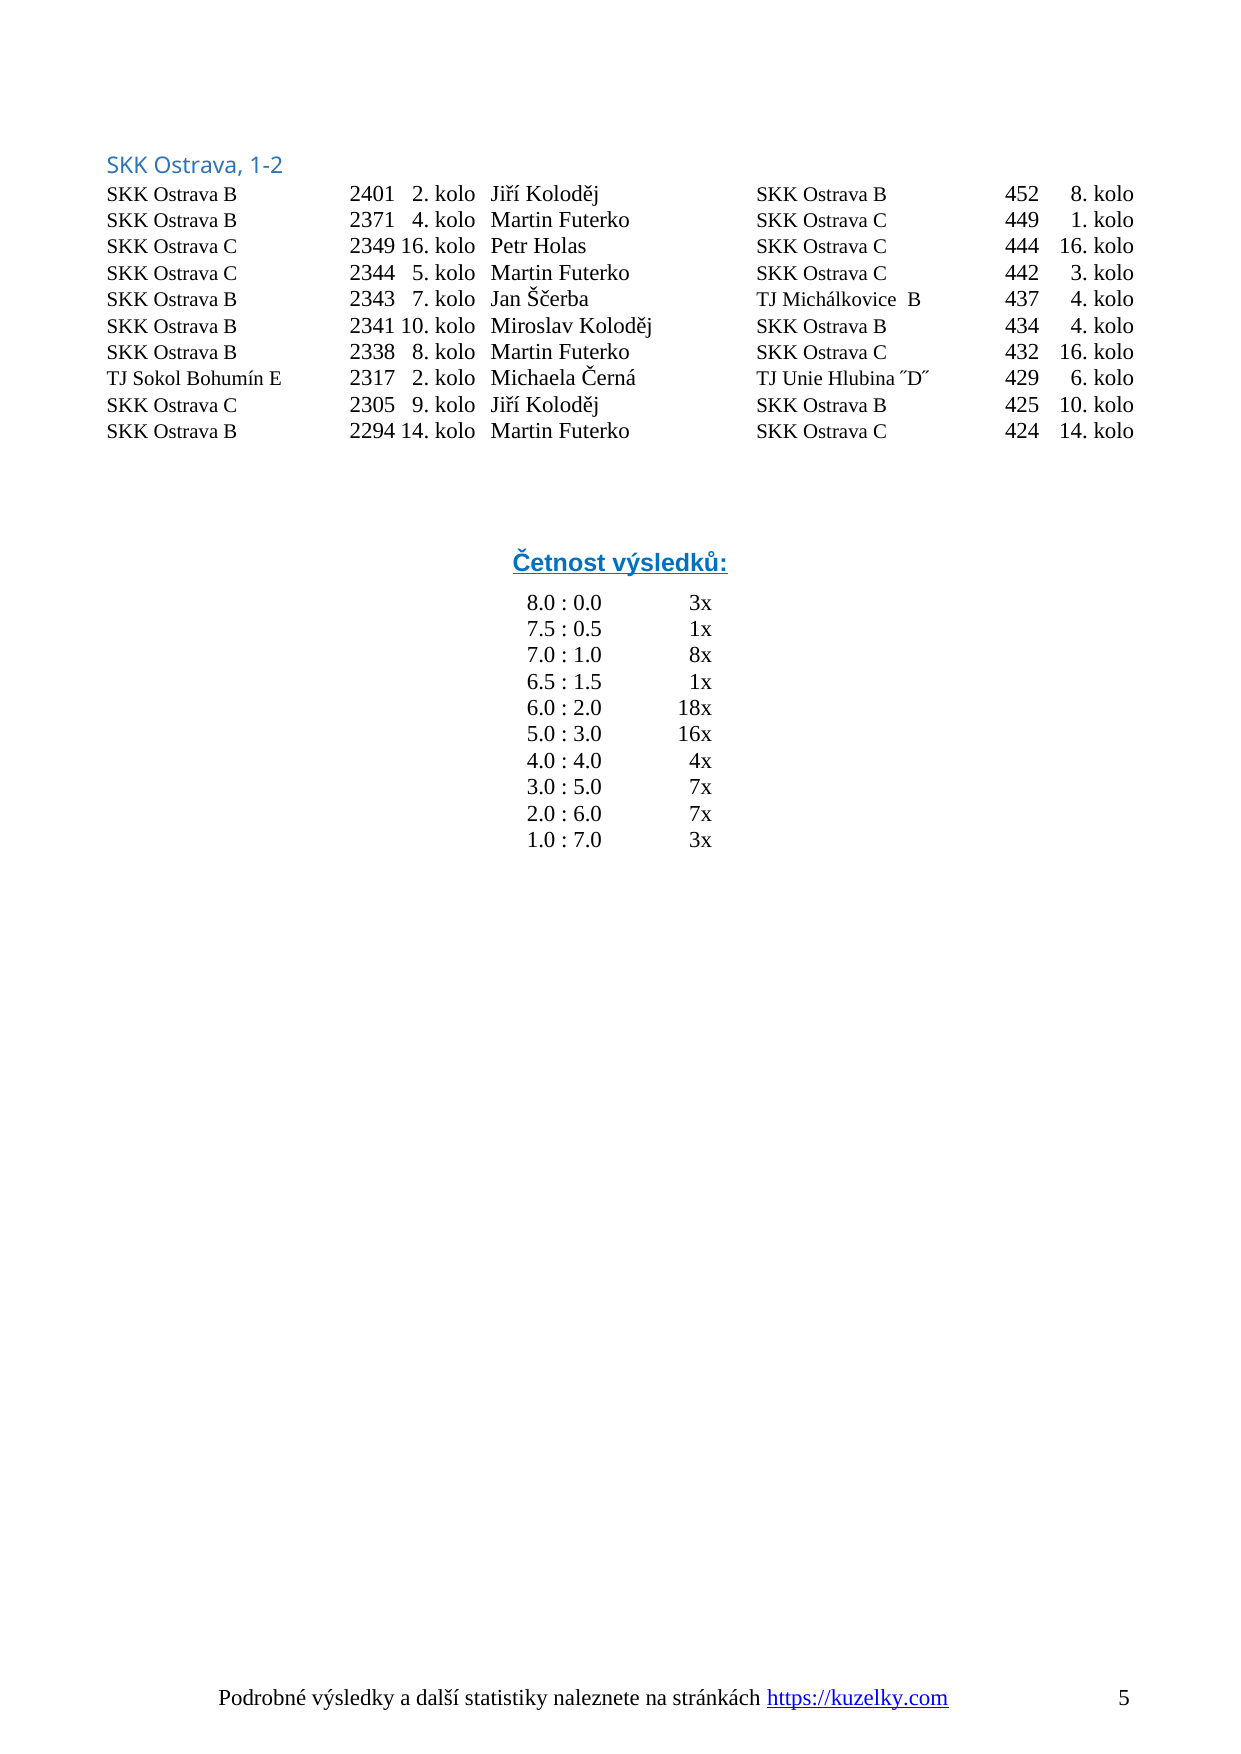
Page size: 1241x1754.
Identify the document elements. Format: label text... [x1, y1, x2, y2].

subtitle SKK Ostrava, 1-2 [106, 149, 1134, 180]
text 1.0 : 7.0 3x [106, 826, 1134, 852]
text SKK Ostrava B 2341 10. kolo Miroslav Koloděj SKK Ostrava B 434 4. kolo [106, 312, 1134, 338]
text 4.0 : 4.0 4x [106, 747, 1134, 773]
text 7.0 : 1.0 8x [106, 641, 1134, 668]
text 3.0 : 5.0 7x [106, 773, 1134, 799]
text 5.0 : 3.0 16x [106, 721, 1134, 747]
text 7.5 : 0.5 1x [106, 615, 1134, 641]
text SKK Ostrava B 2338 8. kolo Martin Futerko SKK Ostrava C 432 16. kolo [106, 338, 1134, 364]
text SKK Ostrava B 2371 4. kolo Martin Futerko SKK Ostrava C 449 1. kolo [106, 206, 1134, 233]
text SKK Ostrava B 2401 2. kolo Jiří Koloděj SKK Ostrava B 452 8. kolo [106, 180, 1134, 206]
text SKK Ostrava C 2344 5. kolo Martin Futerko SKK Ostrava C 442 3. kolo [106, 259, 1134, 285]
text 2.0 : 6.0 7x [106, 799, 1134, 826]
text SKK Ostrava B 2343 7. kolo Jan Ščerba TJ Michálkovice B 437 4. kolo [106, 285, 1134, 312]
text TJ Sokol Bohumín E 2317 2. kolo Michaela Černá TJ Unie Hlubina ˝D˝ 429 6. kolo [106, 364, 1134, 391]
text 6.0 : 2.0 18x [106, 694, 1134, 721]
text SKK Ostrava C 2349 16. kolo Petr Holas SKK Ostrava C 444 16. kolo [106, 233, 1134, 259]
text 8.0 : 0.0 3x [106, 589, 1134, 615]
text SKK Ostrava C 2305 9. kolo Jiří Koloděj SKK Ostrava B 425 10. kolo [106, 391, 1134, 417]
text 6.5 : 1.5 1x [106, 668, 1134, 694]
text Četnost výsledků: [94, 547, 1145, 576]
text SKK Ostrava B 2294 14. kolo Martin Futerko SKK Ostrava C 424 14. kolo [106, 417, 1134, 443]
